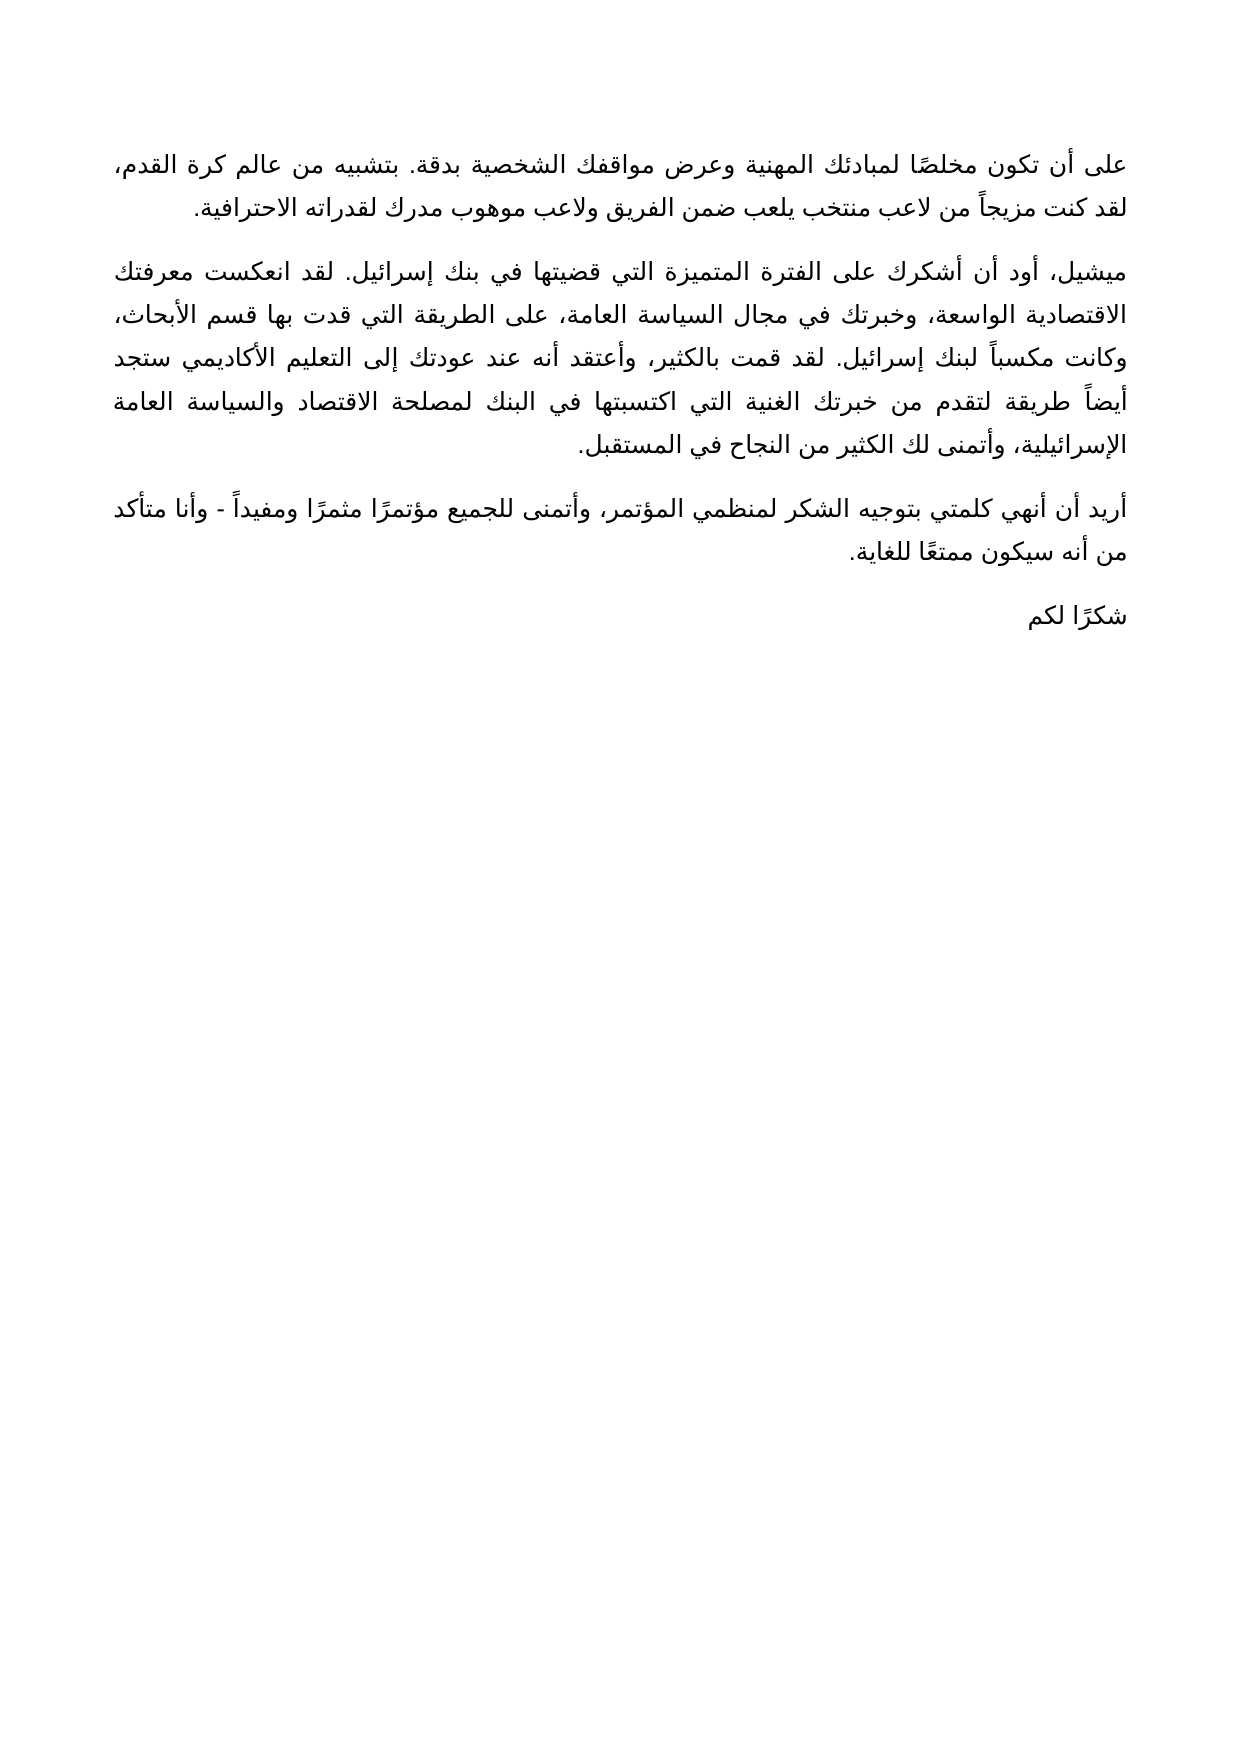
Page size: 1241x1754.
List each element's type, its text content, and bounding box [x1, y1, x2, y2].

text ميشيل، أود أن أشكرك على الفترة المتميزة التي قضيتها في بنك إسرائيل. لقد انعكست معرفتك الاقتصادية الواسعة، وخبرتك في مجال السياسة العامة، على الطريقة التي قدت بها قسم الأبحاث، وكانت مكسباً لبنك إسرائيل. لقد قمت بالكثير، وأعتقد أنه عند عودتك إلى التعليم الأكاديمي ستجد أيضاً طريقة لتقدم من خبرتك الغنية التي اكتسبتها في البنك لمصلحة الاقتصاد والسياسة العامة الإسرائيلية، وأتمنى لك الكثير من النجاح في المستقبل. [112, 257, 1128, 458]
text شكرًا لكم [112, 601, 1128, 629]
text أريد أن أنهي كلمتي بتوجيه الشكر لمنظمي المؤتمر، وأتمنى للجميع مؤتمرًا مثمرًا ومفيداً - وأنا متأكد من أنه سيكون ممتعًا للغاية. [112, 493, 1128, 565]
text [112, 150, 1128, 222]
